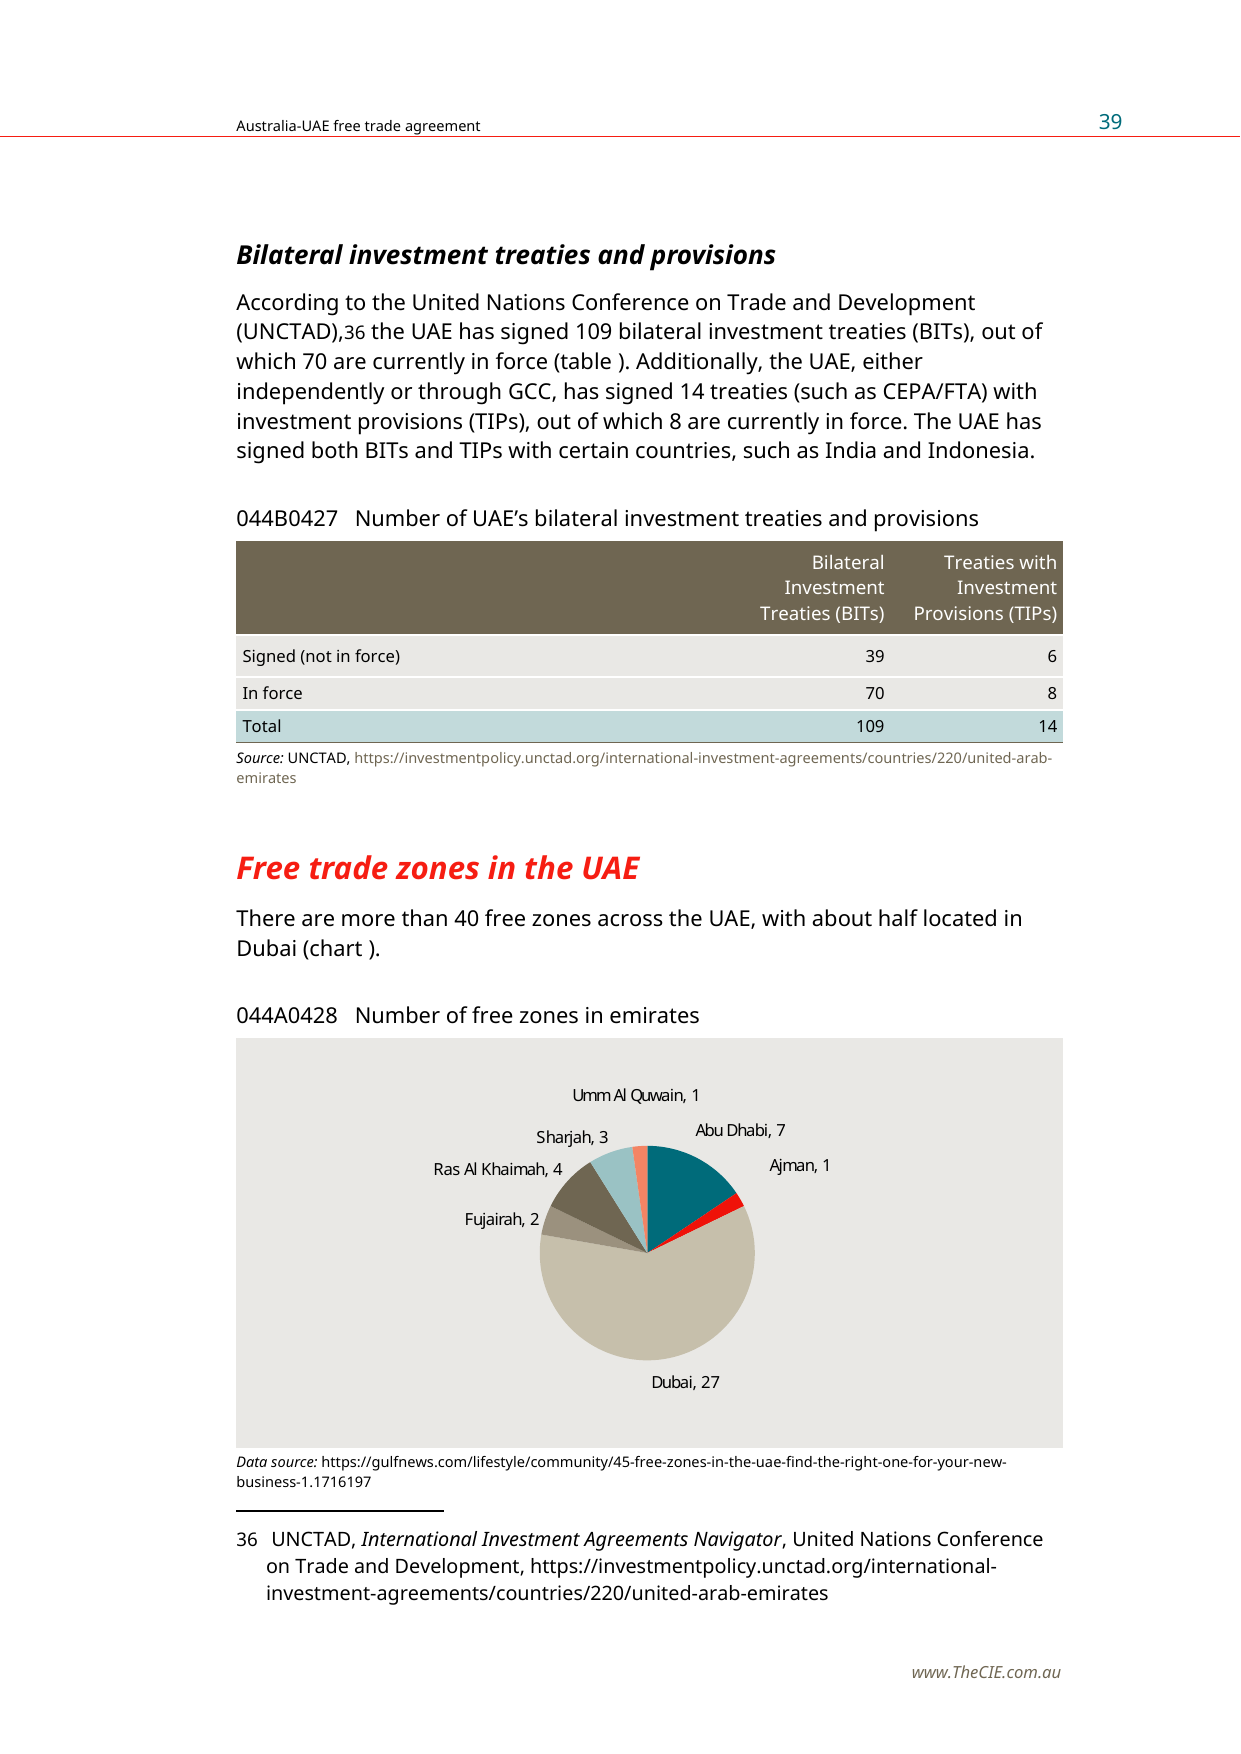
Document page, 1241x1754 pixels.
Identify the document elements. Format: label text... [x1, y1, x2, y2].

table_cell 70 [718, 678, 890, 709]
table_cell Total [236, 711, 718, 742]
text There are more than 40 free zones across the UAE, with about half located in Dubai (chart 4.2). [236, 903, 1063, 962]
table_header [236, 1038, 1063, 1448]
text Data source: https://gulfnews.com/lifestyle/community/45-free-zones-in-the-uae-find-the-right-one-for-your-new-business-1.1716197 [236, 1452, 1063, 1492]
text 4.1 Number of UAE’s bilateral investment treaties and provisions [236, 503, 1063, 532]
table_cell 39 [718, 636, 890, 676]
table_header Bilateral Investment Treaties (BITs) [718, 541, 890, 634]
subtitle Free trade zones in the UAE [236, 846, 1063, 888]
text 4.2 Number of free zones in emirates [236, 1000, 1063, 1030]
table_cell 14 [890, 711, 1063, 742]
table_cell In force [236, 678, 718, 709]
table_cell 8 [890, 678, 1063, 709]
subtitle Bilateral investment treaties and provisions [236, 236, 1063, 272]
table_cell 6 [890, 636, 1063, 676]
table_cell 109 [718, 711, 890, 742]
table_header [236, 541, 718, 634]
text According to the United Nations Conference on Trade and Development (UNCTAD), the UAE has signed 109 bilateral investment treaties (BITs), out of which 70 are currently in force (table 4.1). Additionally, the UAE, either independently or through GCC, has signed 14 treaties (such as CEPA/FTA) with investment provisions (TIPs), out of which 8 are currently in force. The UAE has signed both BITs and TIPs with certain countries, such as India and Indonesia. [236, 286, 1063, 465]
table_header Treaties with Investment Provisions (TIPs) [890, 541, 1063, 634]
text Source: UNCTAD, https://investmentpolicy.unctad.org/international-investment-agreements/countries/220/united-arab-emirates [236, 747, 1063, 787]
table_cell Signed (not in force) [236, 636, 718, 676]
